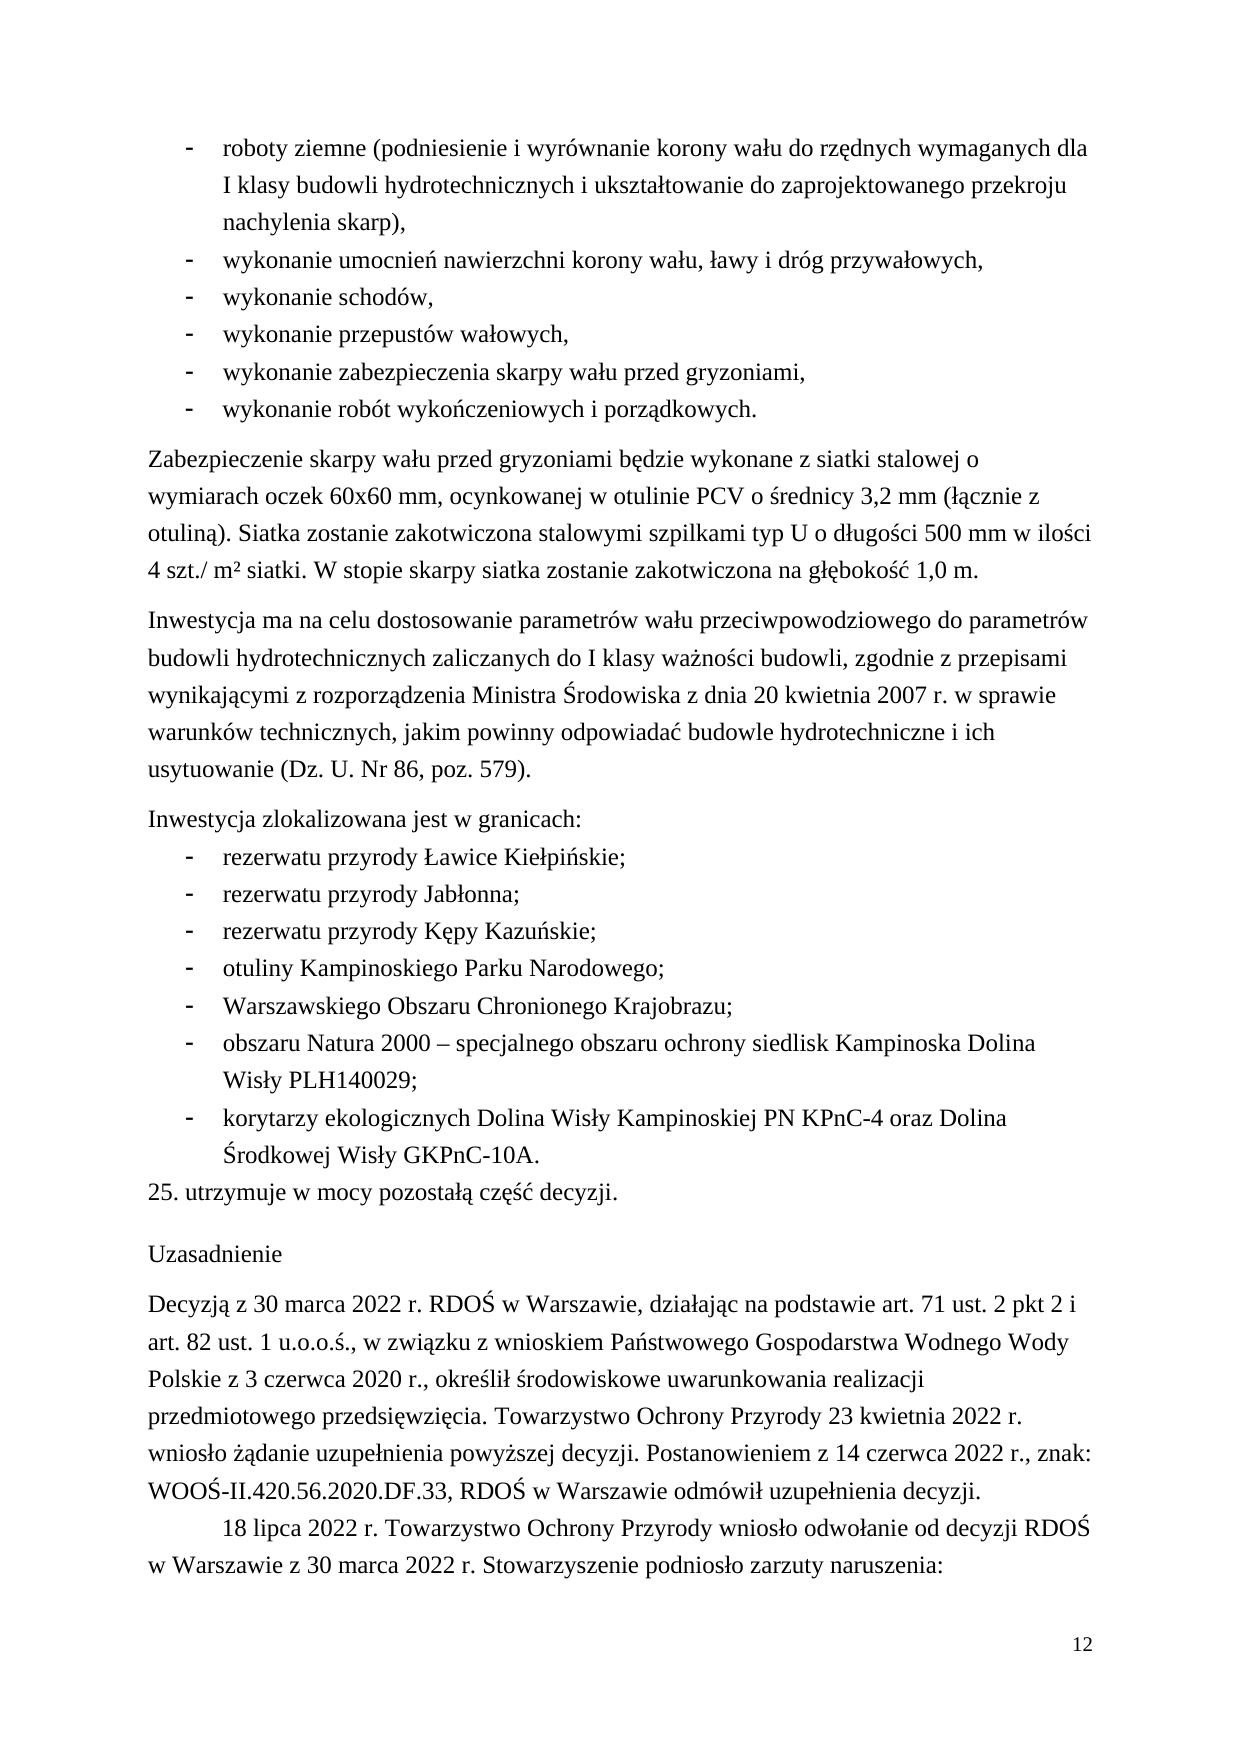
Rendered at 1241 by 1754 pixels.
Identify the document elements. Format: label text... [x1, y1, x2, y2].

list rezerwatu przyrody Kępy Kazuńskie; [185, 916, 1092, 945]
list roboty ziemne (podniesienie i wyrównanie korony wału do rzędnych wymaganych dla I klasy budowli hydrotechnicznych i ukształtowanie do zaprojektowanego przekroju nachylenia skarp), [185, 133, 1092, 236]
list utrzymuje w mocy pozostałą część decyzji. [148, 1177, 1092, 1206]
list rezerwatu przyrody Ławice Kiełpińskie; [185, 842, 1092, 870]
text Zabezpieczenie skarpy wału przed gryzoniami będzie wykonane z siatki stalowej o wymiarach oczek 60x60 mm, ocynkowanej w otulinie PCV o średnicy 3,2 mm (łącznie z otuliną). Siatka zostanie zakotwiczona stalowymi szpilkami typ U o długości 500 mm w ilości 4 szt./ m² siatki. W stopie skarpy siatka zostanie zakotwiczona na głębokość 1,0 m. [148, 444, 1092, 584]
text Inwestycja ma na celu dostosowanie parametrów wału przeciwpowodziowego do parametrów budowli hydrotechnicznych zaliczanych do I klasy ważności budowli, zgodnie z przepisami wynikającymi z rozporządzenia Ministra Środowiska z dnia 20 kwietnia 2007 r. w sprawie warunków technicznych, jakim powinny odpowiadać budowle hydrotechniczne i ich usytuowanie (Dz. U. Nr 86, poz. 579). [148, 605, 1092, 783]
text Decyzją z 30 marca 2022 r. RDOŚ w Warszawie, działając na podstawie art. 71 ust. 2 pkt 2 i art. 82 ust. 1 u.o.o.ś., w związku z wnioskiem Państwowego Gospodarstwa Wodnego Wody Polskie z 3 czerwca 2020 r., określił środowiskowe uwarunkowania realizacji przedmiotowego przedsięwzięcia. Towarzystwo Ochrony Przyrody 23 kwietnia 2022 r. wniosło żądanie uzupełnienia powyższej decyzji. Postanowieniem z 14 czerwca 2022 r., znak: WOOŚ-II.420.56.2020.DF.33, RDOŚ w Warszawie odmówił uzupełnienia decyzji. [148, 1289, 1092, 1504]
list rezerwatu przyrody Jabłonna; [185, 879, 1092, 908]
list wykonanie umocnień nawierzchni korony wału, ławy i dróg przywałowych, [185, 245, 1092, 273]
list otuliny Kampinoskiego Parku Narodowego; [185, 953, 1092, 982]
list Warszawskiego Obszaru Chronionego Krajobrazu; [185, 991, 1092, 1019]
list wykonanie robót wykończeniowych i porządkowych. [185, 394, 1092, 423]
list wykonanie schodów, [185, 282, 1092, 311]
text Uzasadnienie [148, 1239, 1092, 1268]
list obszaru Natura 2000 – specjalnego obszaru ochrony siedlisk Kampinoska Dolina Wisły PLH140029; [185, 1028, 1092, 1094]
list korytarzy ekologicznych Dolina Wisły Kampinoskiej PN KPnC-4 oraz Dolina Środkowej Wisły GKPnC-10A. [185, 1103, 1092, 1169]
text 18 lipca 2022 r. Towarzystwo Ochrony Przyrody wniosło odwołanie od decyzji RDOŚ w Warszawie z 30 marca 2022 r. Stowarzyszenie podniosło zarzuty naruszenia: [148, 1513, 1092, 1579]
list wykonanie zabezpieczenia skarpy wału przed gryzoniami, [185, 357, 1092, 385]
list wykonanie przepustów wałowych, [185, 319, 1092, 348]
text Inwestycja zlokalizowana jest w granicach: [148, 804, 1092, 833]
